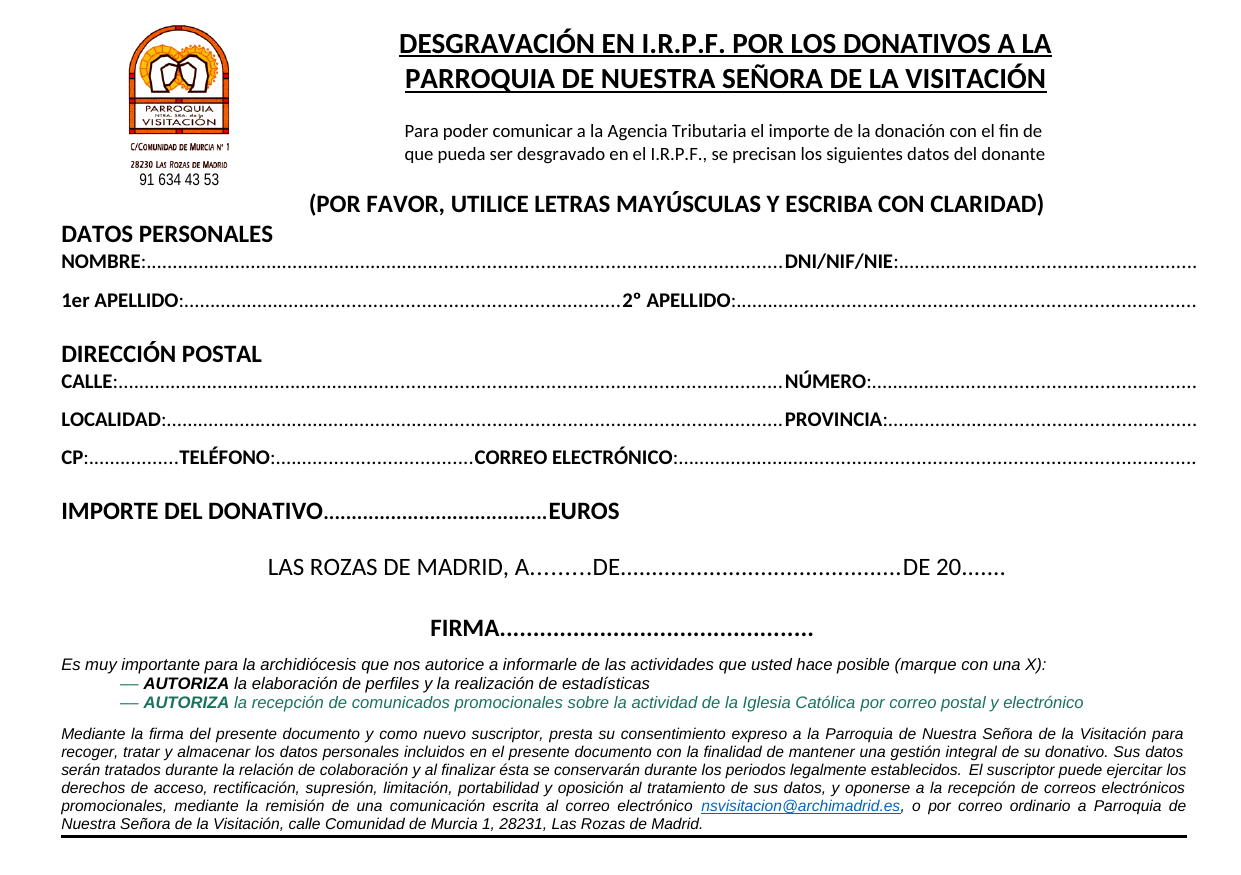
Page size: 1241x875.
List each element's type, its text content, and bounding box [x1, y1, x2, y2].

text LAS ROZAS DE MADRID, A DE DE 20 [61, 551, 1187, 582]
text Es muy importante para la archidiócesis que nos autorice a informarle de las actividades que usted hace posible (marque con una X): [61, 655, 1187, 674]
text Mediante la firma del presente documento y como nuevo suscriptor, presta su consentimiento expreso a la Parroquia de Nuestra Señora de la Visitación para recoger, tratar y almacenar los datos personales incluidos en el presente documento con la finalidad de mantener una gestión integral de su donativo. Sus datos serán tratados durante la relación de colaboración y al finalizar ésta se conservarán durante los periodos legalmente establecidos. El suscriptor puede ejercitar los derechos de acceso, rectificación, supresión, limitación, portabilidad y oposición al tratamiento de sus datos, y oponerse a la recepción de correos electrónicos promocionales, mediante la remisión de una comunicación escrita al correo electrónico nsvisitacion@archimadrid.es, o por correo ordinario a Parroquia de Nuestra Señora de la Visitación, calle Comunidad de Murcia 1, 28231, Las Rozas de Madrid. [61, 725, 1187, 835]
text LOCALIDAD: PROVINCIA: [61, 406, 1187, 432]
text –– AUTORIZA la elaboración de perfiles y la realización de estadísticas [120, 674, 1187, 693]
text 1er APELLIDO: 2º APELLIDO: [61, 287, 1187, 312]
text CALLE: NÚMERO: [61, 368, 1187, 394]
picture [127, 24, 231, 170]
text IMPORTE DEL DONATIVO EUROS [61, 495, 1240, 526]
text CP: TELÉFONO: CORREO ELECTRÓNICO: [61, 444, 1187, 470]
table_header 91 634 43 53 [61, 25, 297, 218]
text NOMBRE: DNI/NIF/NIE: [61, 249, 1187, 274]
table_header DESGRAVACIÓN EN I.R.P.F. POR LOS DONATIVOS A LA PARROQUIA DE NUESTRA SEÑORA DE LA VISITACIÓN Para poder comunicar a la Agencia Tributaria el importe de la donación con el fin de que pueda ser desgravado en el I.R.P.F., se precisan los siguientes datos del donante (POR FAVOR, UTILICE LETRAS MAYÚSCULAS Y ESCRIBA CON CLARIDAD) [297, 25, 1154, 218]
text DIRECCIÓN POSTAL [61, 338, 1187, 368]
text FIRMA [61, 612, 1172, 643]
text –– AUTORIZA la recepción de comunicados promocionales sobre la actividad de la Iglesia Católica por correo postal y electrónico [120, 693, 1187, 712]
text DATOS PERSONALES [61, 218, 1240, 249]
